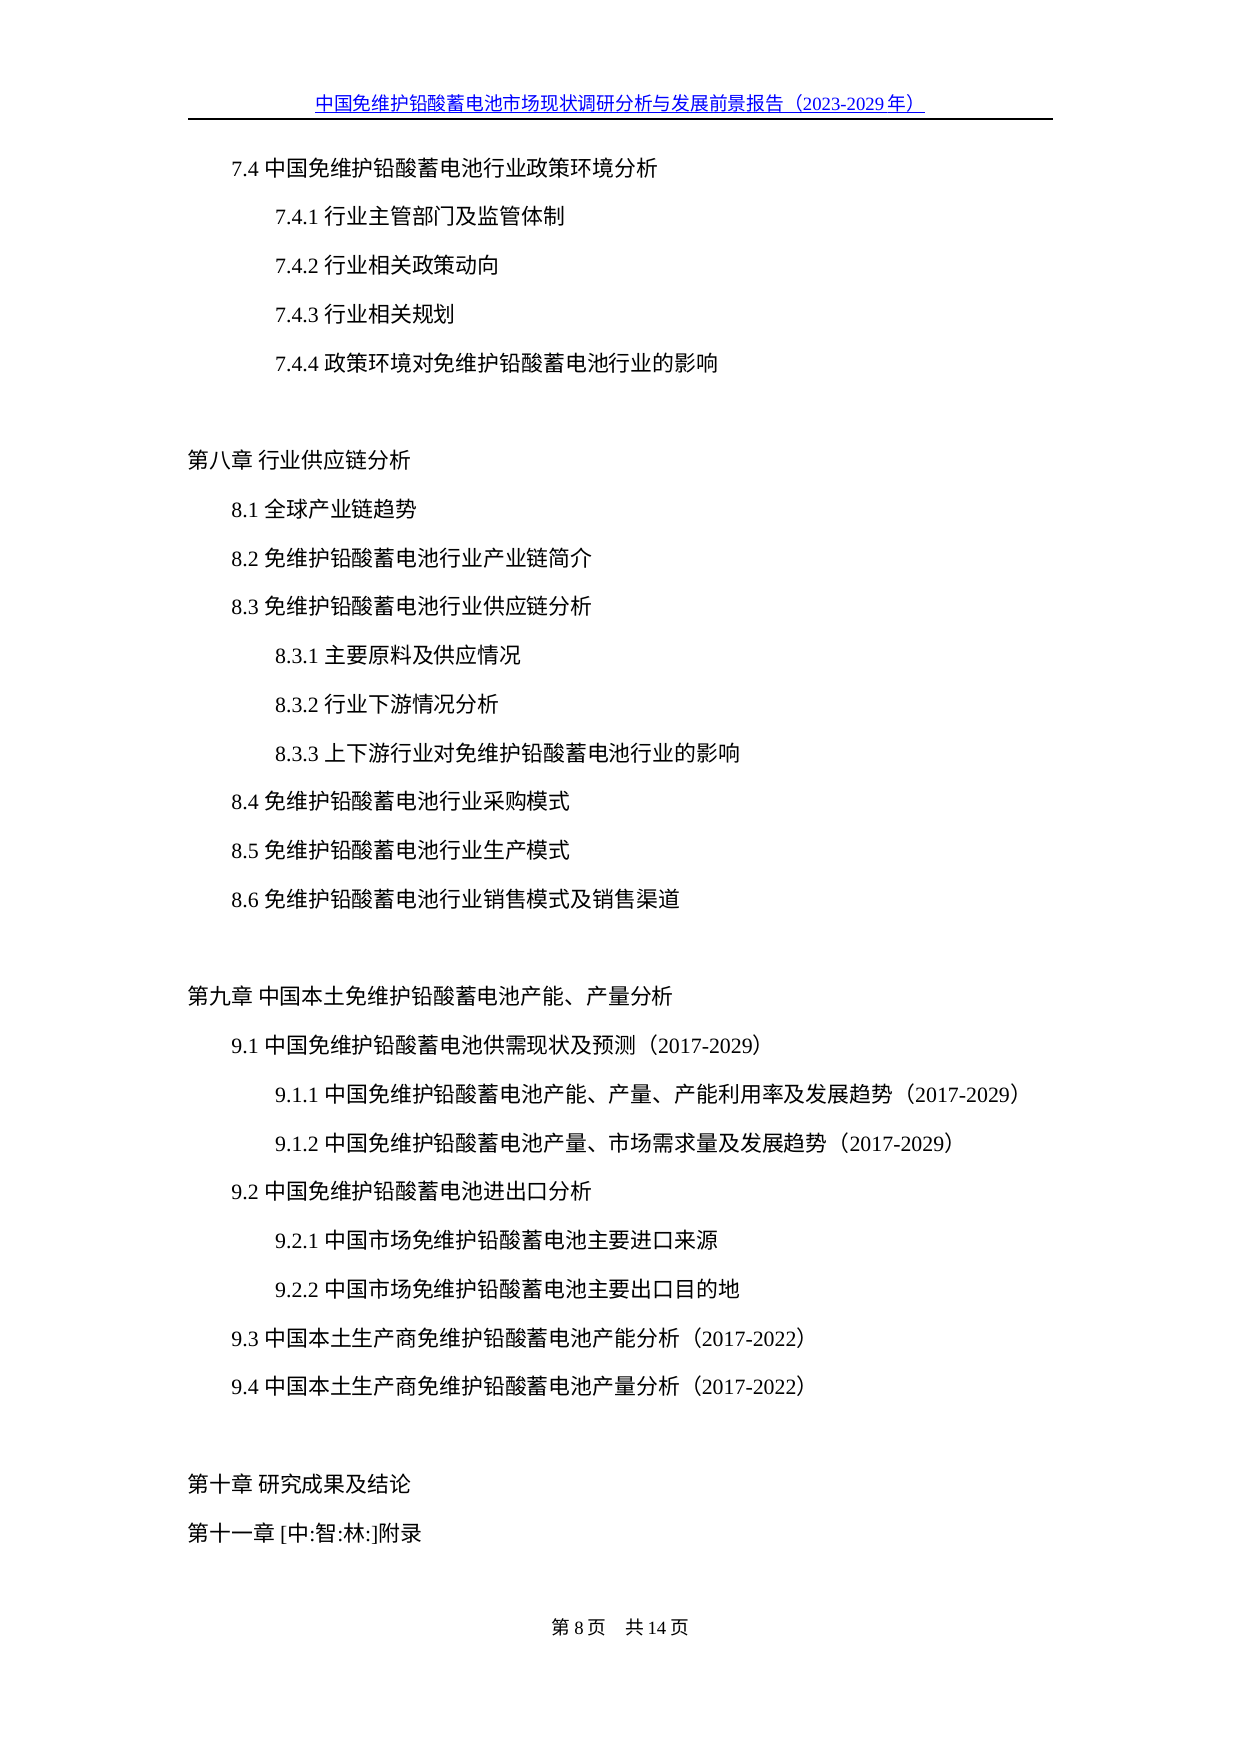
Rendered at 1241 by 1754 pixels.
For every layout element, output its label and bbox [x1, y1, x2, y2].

text [187, 150, 1053, 1548]
